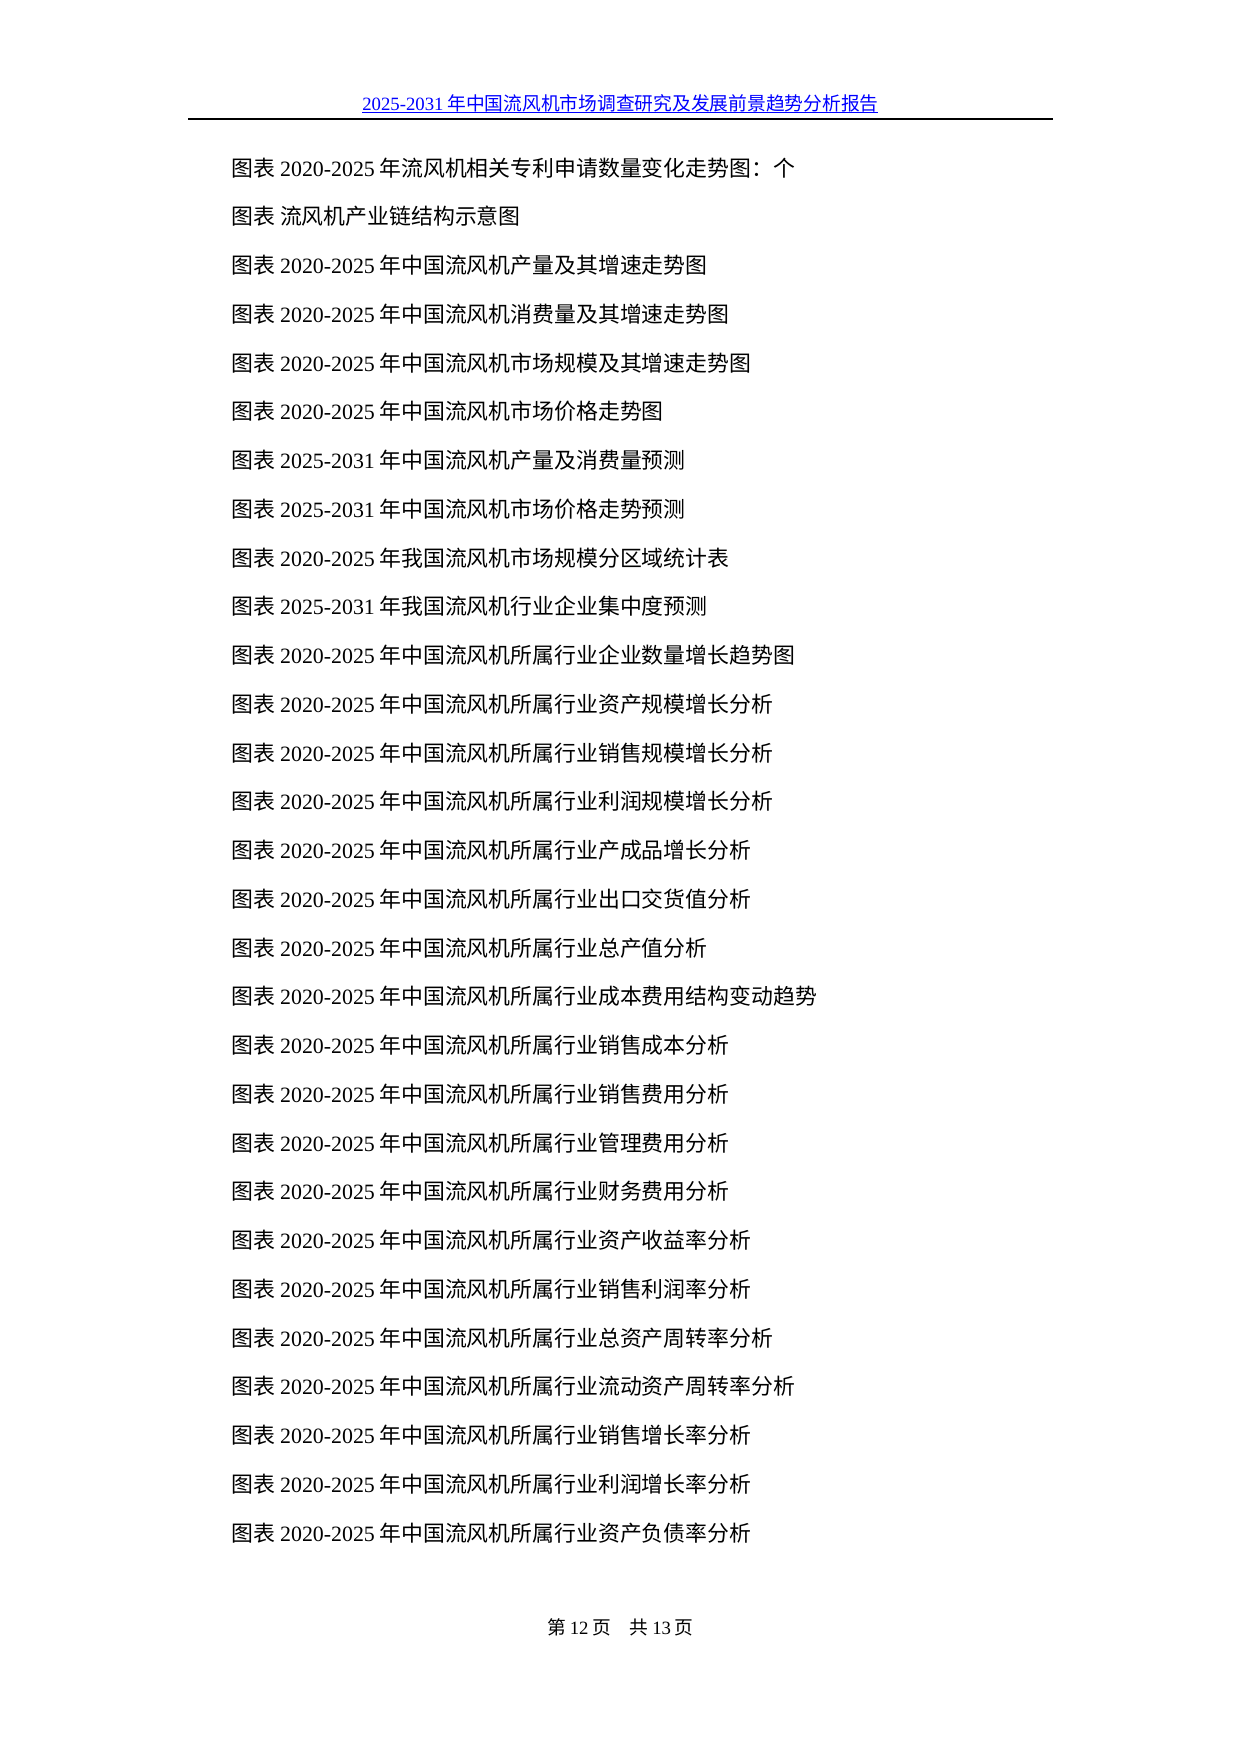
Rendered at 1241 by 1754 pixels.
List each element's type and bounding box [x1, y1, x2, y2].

text [187, 150, 1053, 1548]
